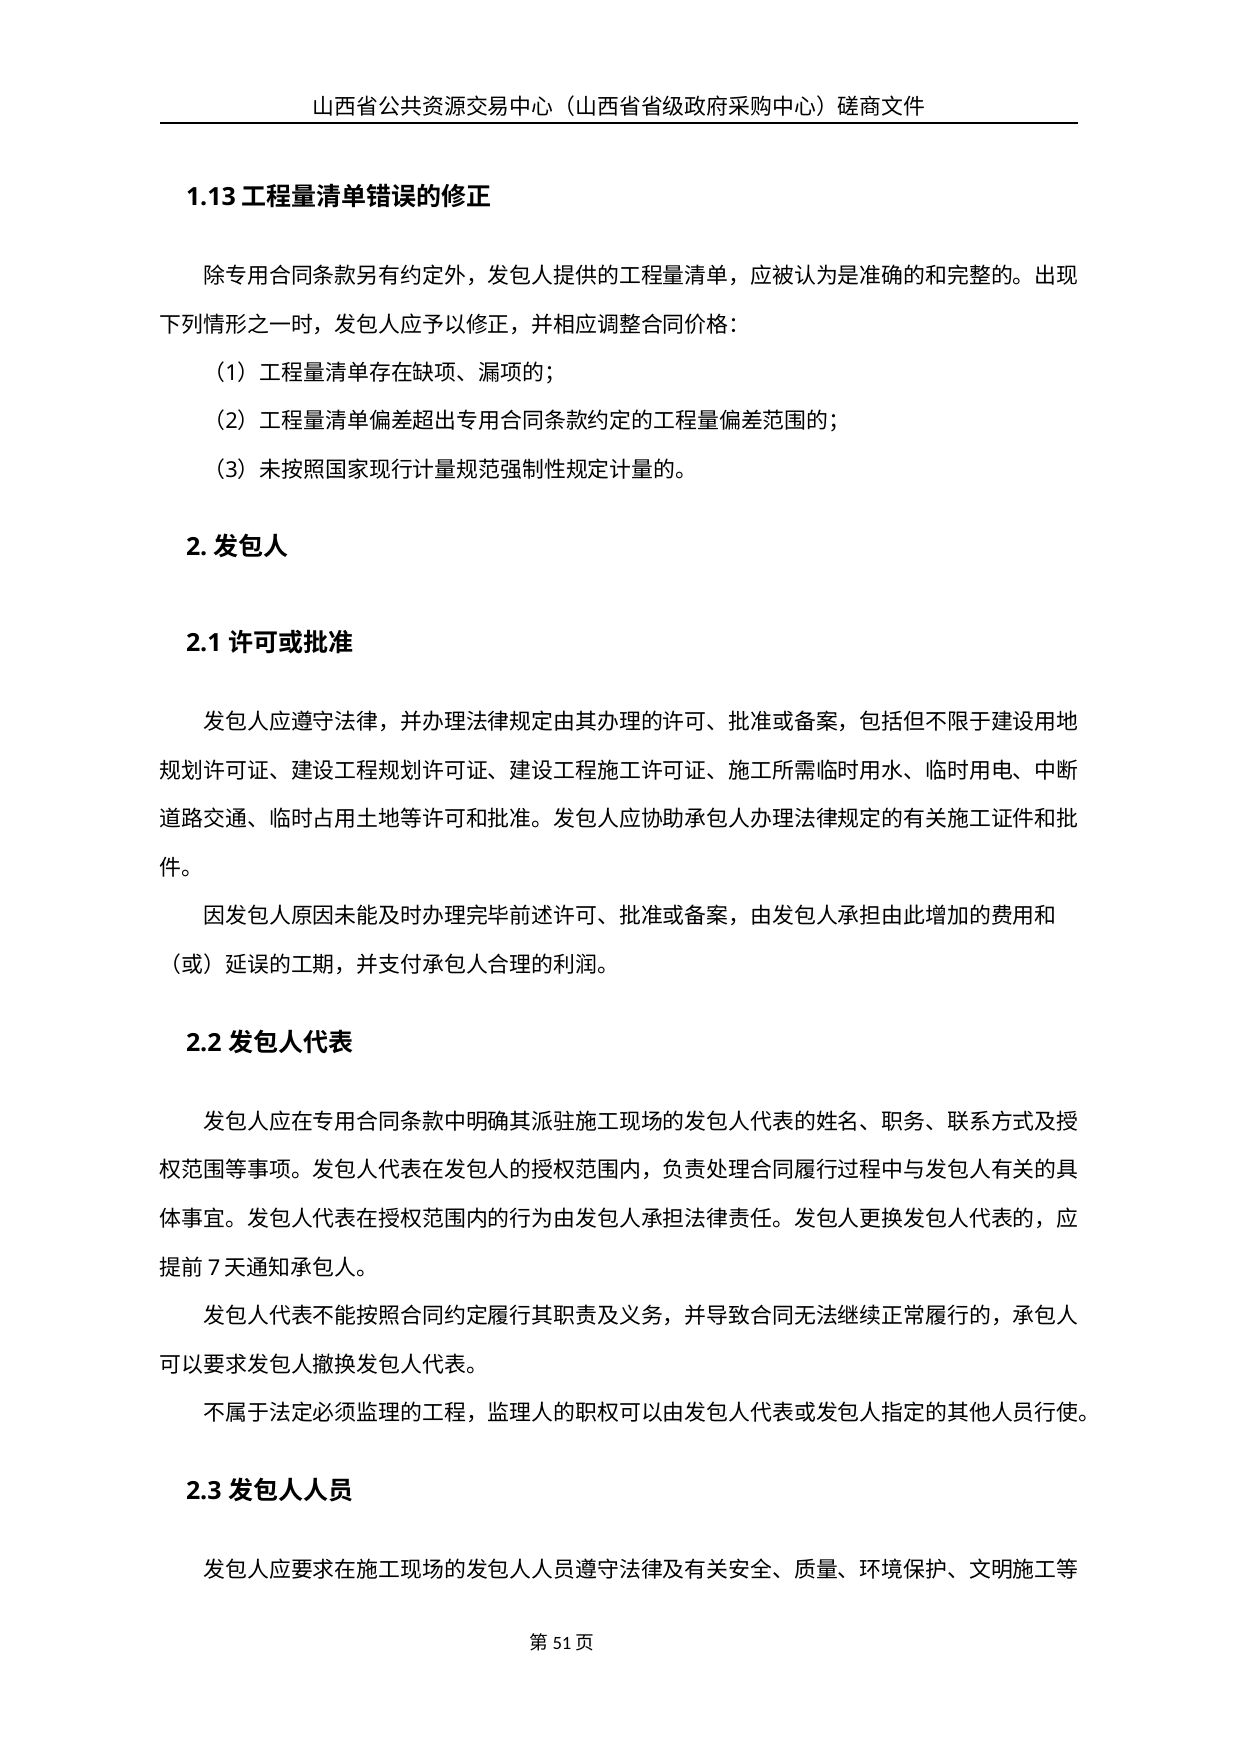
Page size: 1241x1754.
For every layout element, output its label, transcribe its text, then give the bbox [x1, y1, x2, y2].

subtitle 2.2 发包人代表 [186, 1008, 1078, 1073]
subtitle 1.13工程量清单错误的修正 [186, 162, 1078, 227]
text 发包人代表不能按照合同约定履行其职责及义务，并导致合同无法继续正常履行的，承包人可以要求发包人撤换发包人代表。 [159, 1298, 1078, 1379]
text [159, 1551, 1078, 1584]
text （3）未按照国家现行计量规范强制性规定计量的。 [159, 451, 1078, 484]
text 因发包人原因未能及时办理完毕前述许可、批准或备案，由发包人承担由此增加的费用和（或）延误的工期，并支付承包人合理的利润。 [159, 898, 1078, 979]
subtitle 2.3 发包人人员 [186, 1456, 1078, 1521]
subtitle 2. 发包人 [186, 512, 1078, 577]
text 不属于法定必须监理的工程，监理人的职权可以由发包人代表或发包人指定的其他人员行使。 [159, 1395, 1078, 1427]
text 除专用合同条款另有约定外，发包人提供的工程量清单，应被认为是准确的和完整的。出现下列情形之一时，发包人应予以修正，并相应调整合同价格： [159, 258, 1078, 339]
text （1）工程量清单存在缺项、漏项的； [159, 355, 1078, 387]
subtitle 2.1 许可或批准 [186, 608, 1078, 673]
text （2）工程量清单偏差超出专用合同条款约定的工程量偏差范围的； [159, 403, 1078, 436]
text 发包人应遵守法律，并办理法律规定由其办理的许可、批准或备案，包括但不限于建设用地规划许可证、建设工程规划许可证、建设工程施工许可证、施工所需临时用水、临时用电、中断道路交通、临时占用土地等许可和批准。发包人应协助承包人办理法律规定的有关施工证件和批件。 [159, 703, 1078, 882]
text 发包人应在专用合同条款中明确其派驻施工现场的发包人代表的姓名、职务、联系方式及授权范围等事项。发包人代表在发包人的授权范围内，负责处理合同履行过程中与发包人有关的具体事宜。发包人代表在授权范围内的行为由发包人承担法律责任。发包人更换发包人代表的，应提前7天通知承包人。 [159, 1103, 1078, 1282]
